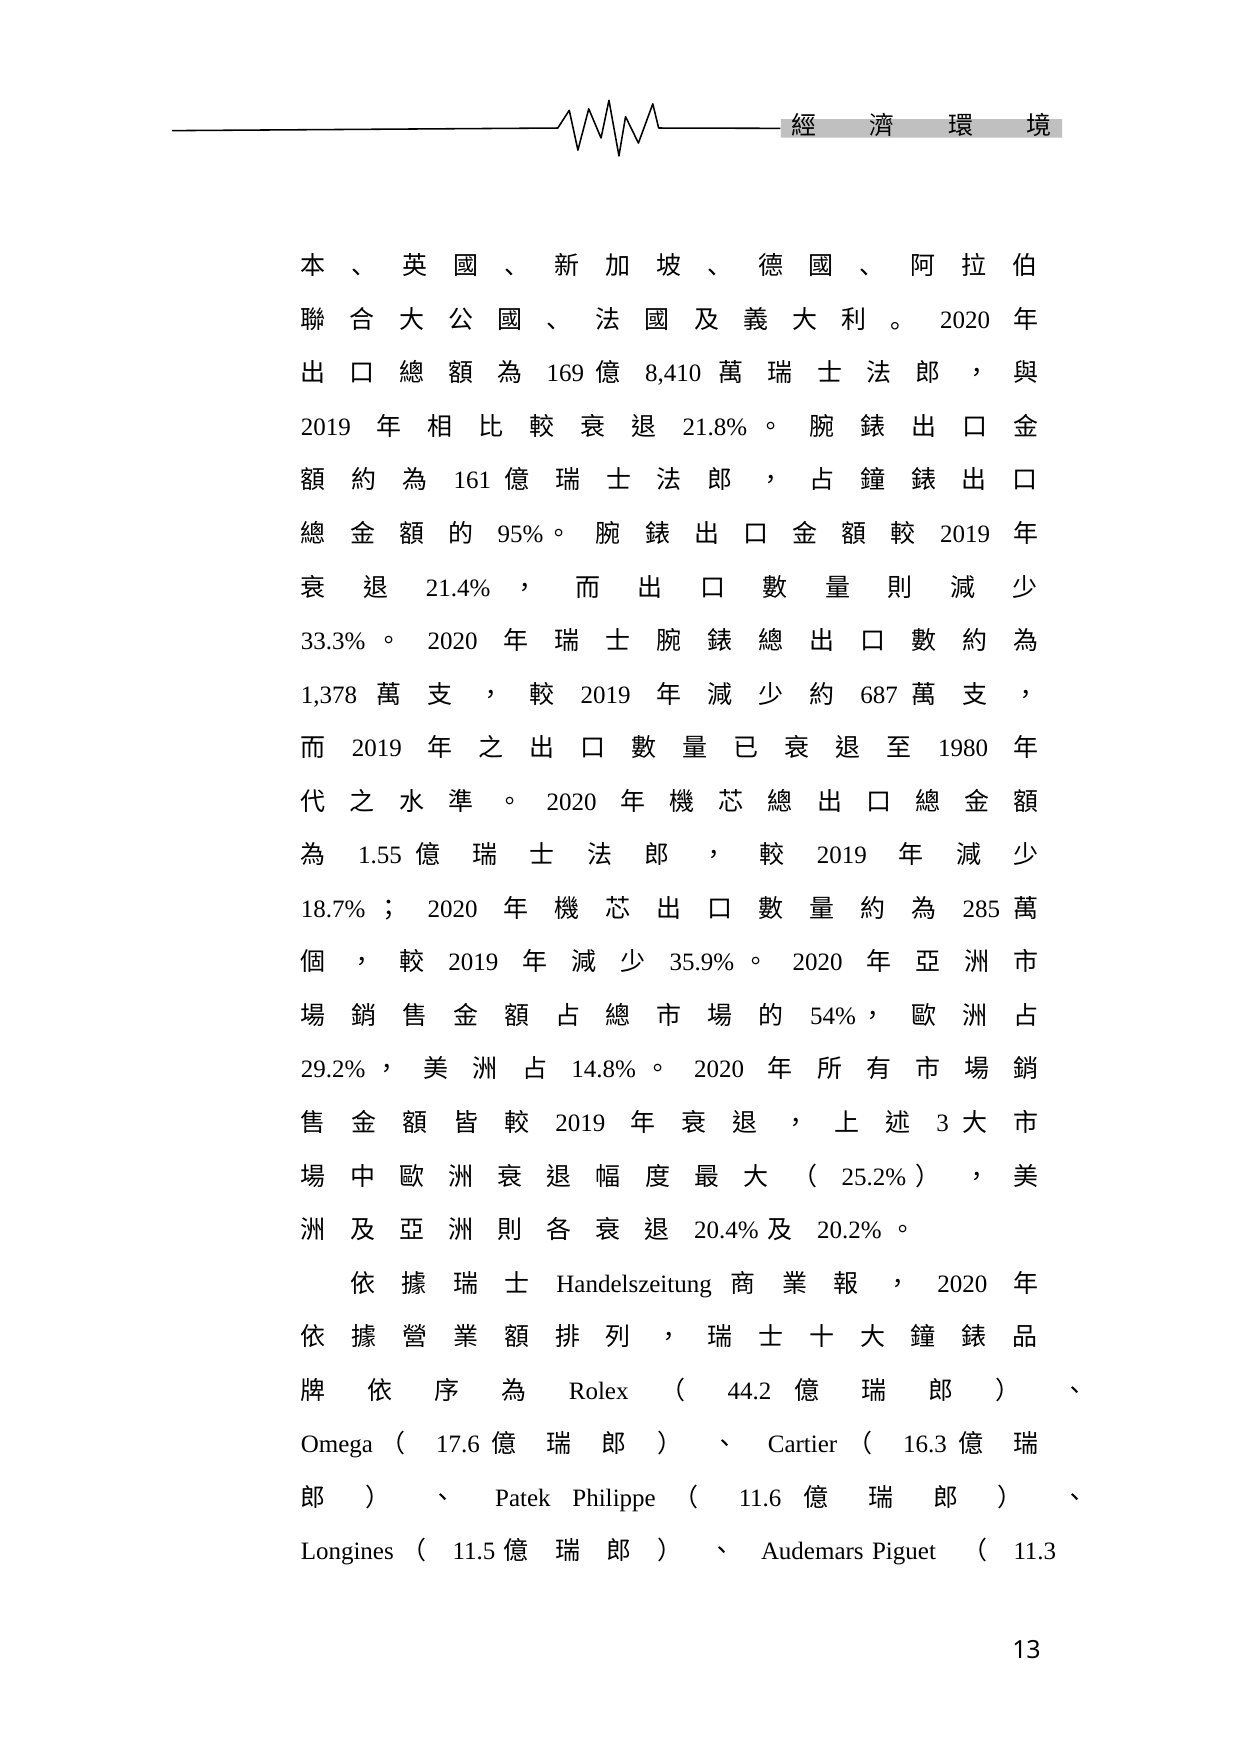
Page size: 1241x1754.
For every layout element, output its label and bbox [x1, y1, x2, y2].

text [276, 1254, 1063, 1576]
text [276, 237, 1063, 1254]
